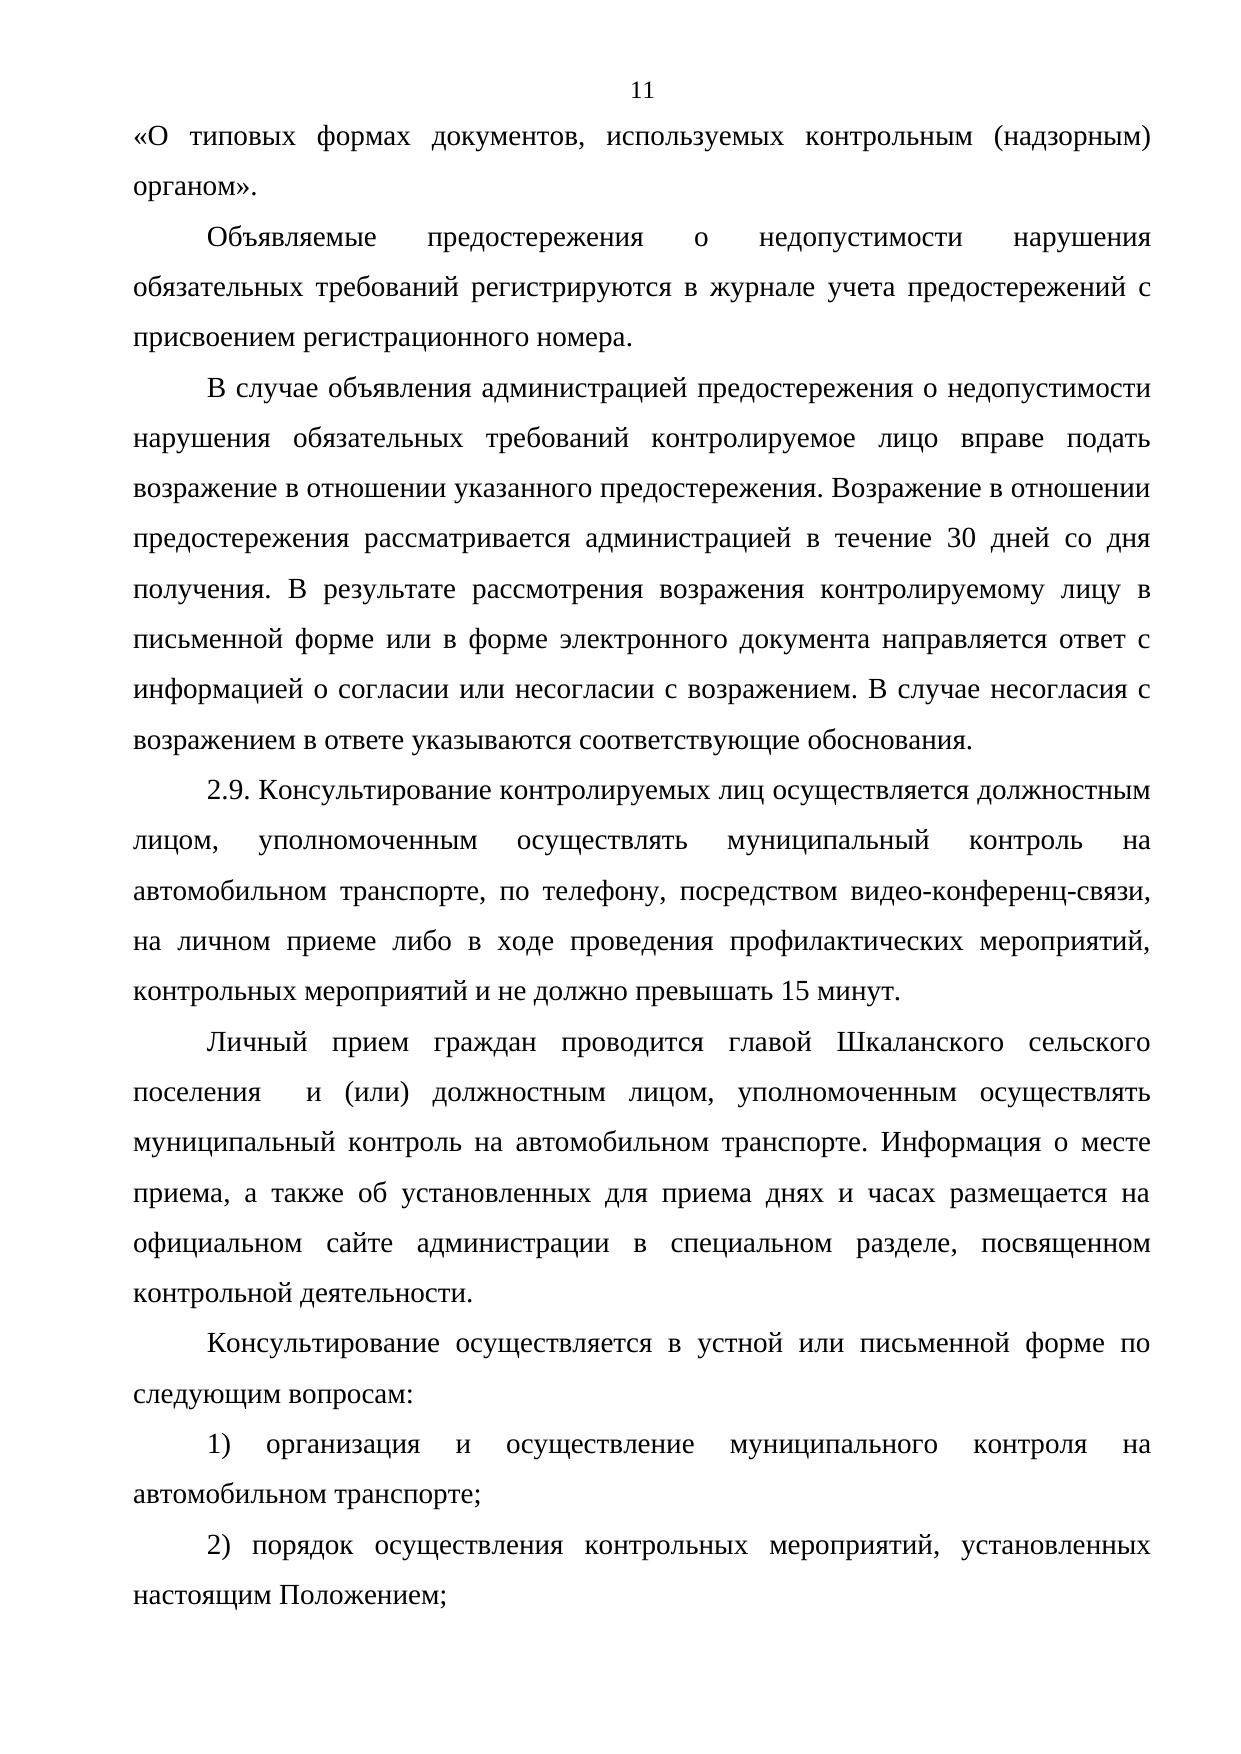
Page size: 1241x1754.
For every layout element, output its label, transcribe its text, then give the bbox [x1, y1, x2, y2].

text 1) организация и осуществление муниципального контроля на автомобильном транспорте; [133, 1426, 1152, 1510]
text Личный прием граждан проводится главой Шкаланского сельского поселения и (или) должностным лицом, уполномоченным осуществлять муниципальный контроль на автомобильном транспорте. Информация о месте приема, а также об установленных для приема днях и часах размещается на официальном сайте администрации в специальном разделе, посвященном контрольной деятельности. [133, 1024, 1152, 1309]
text 2) порядок осуществления контрольных мероприятий, установленных настоящим Положением; [133, 1527, 1152, 1611]
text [133, 152, 1152, 202]
text В случае объявления администрацией предостережения о недопустимости нарушения обязательных требований контролируемое лицо вправе подать возражение в отношении указанного предостережения. Возражение в отношении предостережения рассматривается администрацией в течение 30 дней со дня получения. В результате рассмотрения возражения контролируемому лицу в письменной форме или в форме электронного документа направляется ответ с информацией о согласии или несогласии с возражением. В случае несогласия с возражением в ответе указываются соответствующие обоснования. [133, 370, 1152, 755]
text 2.9. Консультирование контролируемых лиц осуществляется должностным лицом, уполномоченным осуществлять муниципальный контроль на автомобильном транспорте, по телефону, посредством видео-конференц-связи, на личном приеме либо в ходе проведения профилактических мероприятий, контрольных мероприятий и не должно превышать 15 минут. [133, 772, 1152, 1007]
text Объявляемые предостережения о недопустимости нарушения обязательных требований регистрируются в журнале учета предостережений с присвоением регистрационного номера. [133, 219, 1152, 353]
text Консультирование осуществляется в устной или письменной форме по следующим вопросам: [133, 1326, 1152, 1409]
